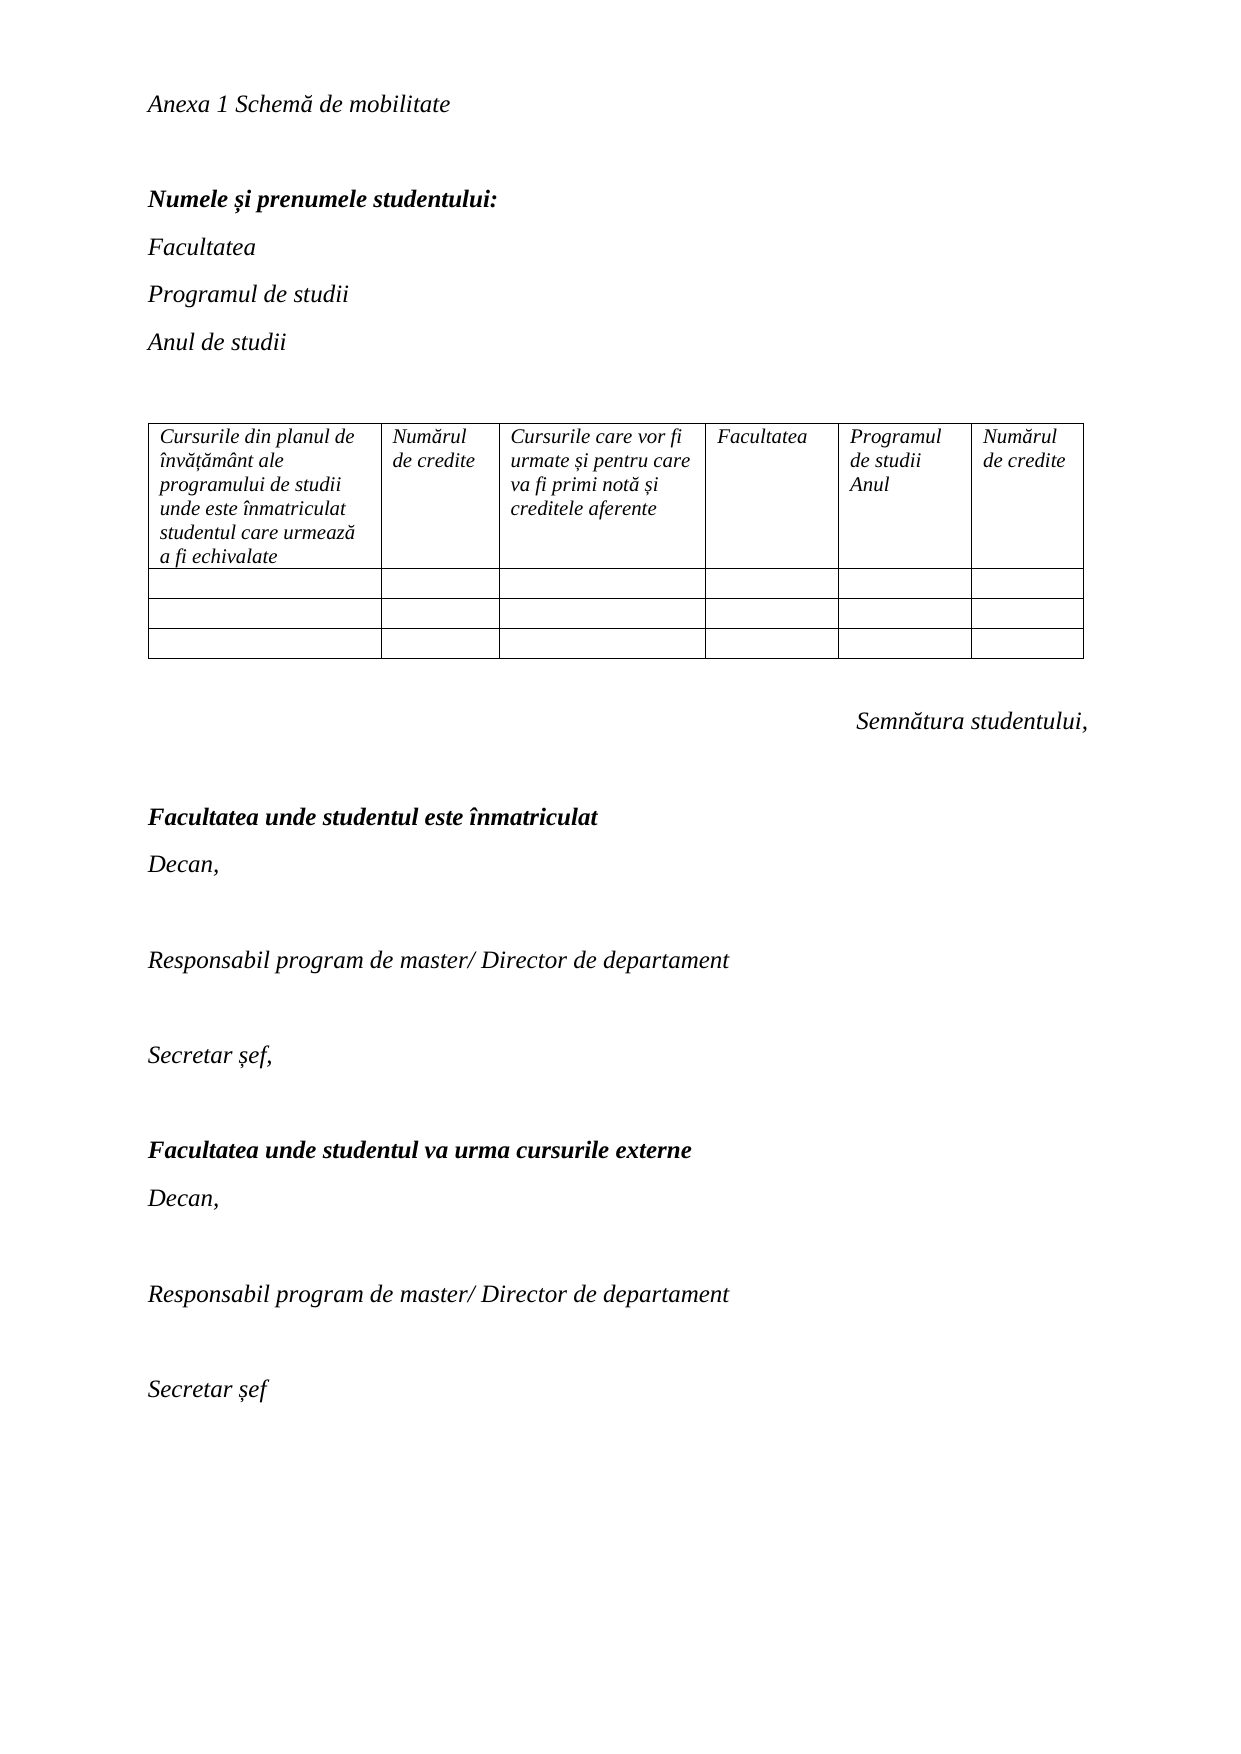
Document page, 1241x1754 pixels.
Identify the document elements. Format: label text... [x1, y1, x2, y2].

table_cell [839, 569, 971, 598]
table_cell [972, 569, 1083, 598]
text Semnătura studentului, [148, 706, 1090, 735]
table_cell [500, 569, 705, 598]
table_cell [382, 599, 499, 628]
text Facultatea unde studentul este înmatriculat [148, 802, 1090, 830]
table_cell [149, 629, 381, 657]
table_cell [706, 569, 838, 598]
table_cell [382, 629, 499, 657]
text Facultatea [148, 232, 1090, 261]
text Facultatea unde studentul va urma cursurile externe [148, 1136, 1090, 1164]
table_cell [500, 599, 705, 628]
table_header Numărul de credite [972, 424, 1083, 568]
table_cell [500, 629, 705, 657]
table_header Cursurile din planul de învățământ ale programului de studii unde este înmatriculat studentul care urmează a fi echivalate [149, 424, 381, 568]
text Anul de studii [148, 327, 1090, 356]
table_header Facultatea [706, 424, 838, 568]
text Responsabil program de master/ Director de departament [148, 1279, 1090, 1307]
text Anexa 1 Schemă de mobilitate [148, 89, 1090, 117]
table_cell [839, 599, 971, 628]
table_header Numărul de credite [382, 424, 499, 568]
table_header Programul de studii Anul [839, 424, 971, 568]
text Secretar șef, [148, 1040, 1090, 1069]
table_cell [972, 629, 1083, 657]
text Programul de studii [148, 279, 1090, 308]
table_cell [972, 599, 1083, 628]
table_cell [706, 599, 838, 628]
text Responsabil program de master/ Director de departament [148, 945, 1090, 973]
table_header Cursurile care vor fi urmate și pentru care va fi primi notă și creditele aferente [500, 424, 705, 568]
table_cell [382, 569, 499, 598]
table_cell [149, 569, 381, 598]
table_cell [839, 629, 971, 657]
table_cell [149, 599, 381, 628]
text Secretar șef [148, 1374, 1090, 1403]
text Numele și prenumele studentului: [148, 184, 1090, 213]
text Decan, [148, 849, 1090, 878]
table_cell [706, 629, 838, 657]
text Decan, [148, 1183, 1090, 1212]
